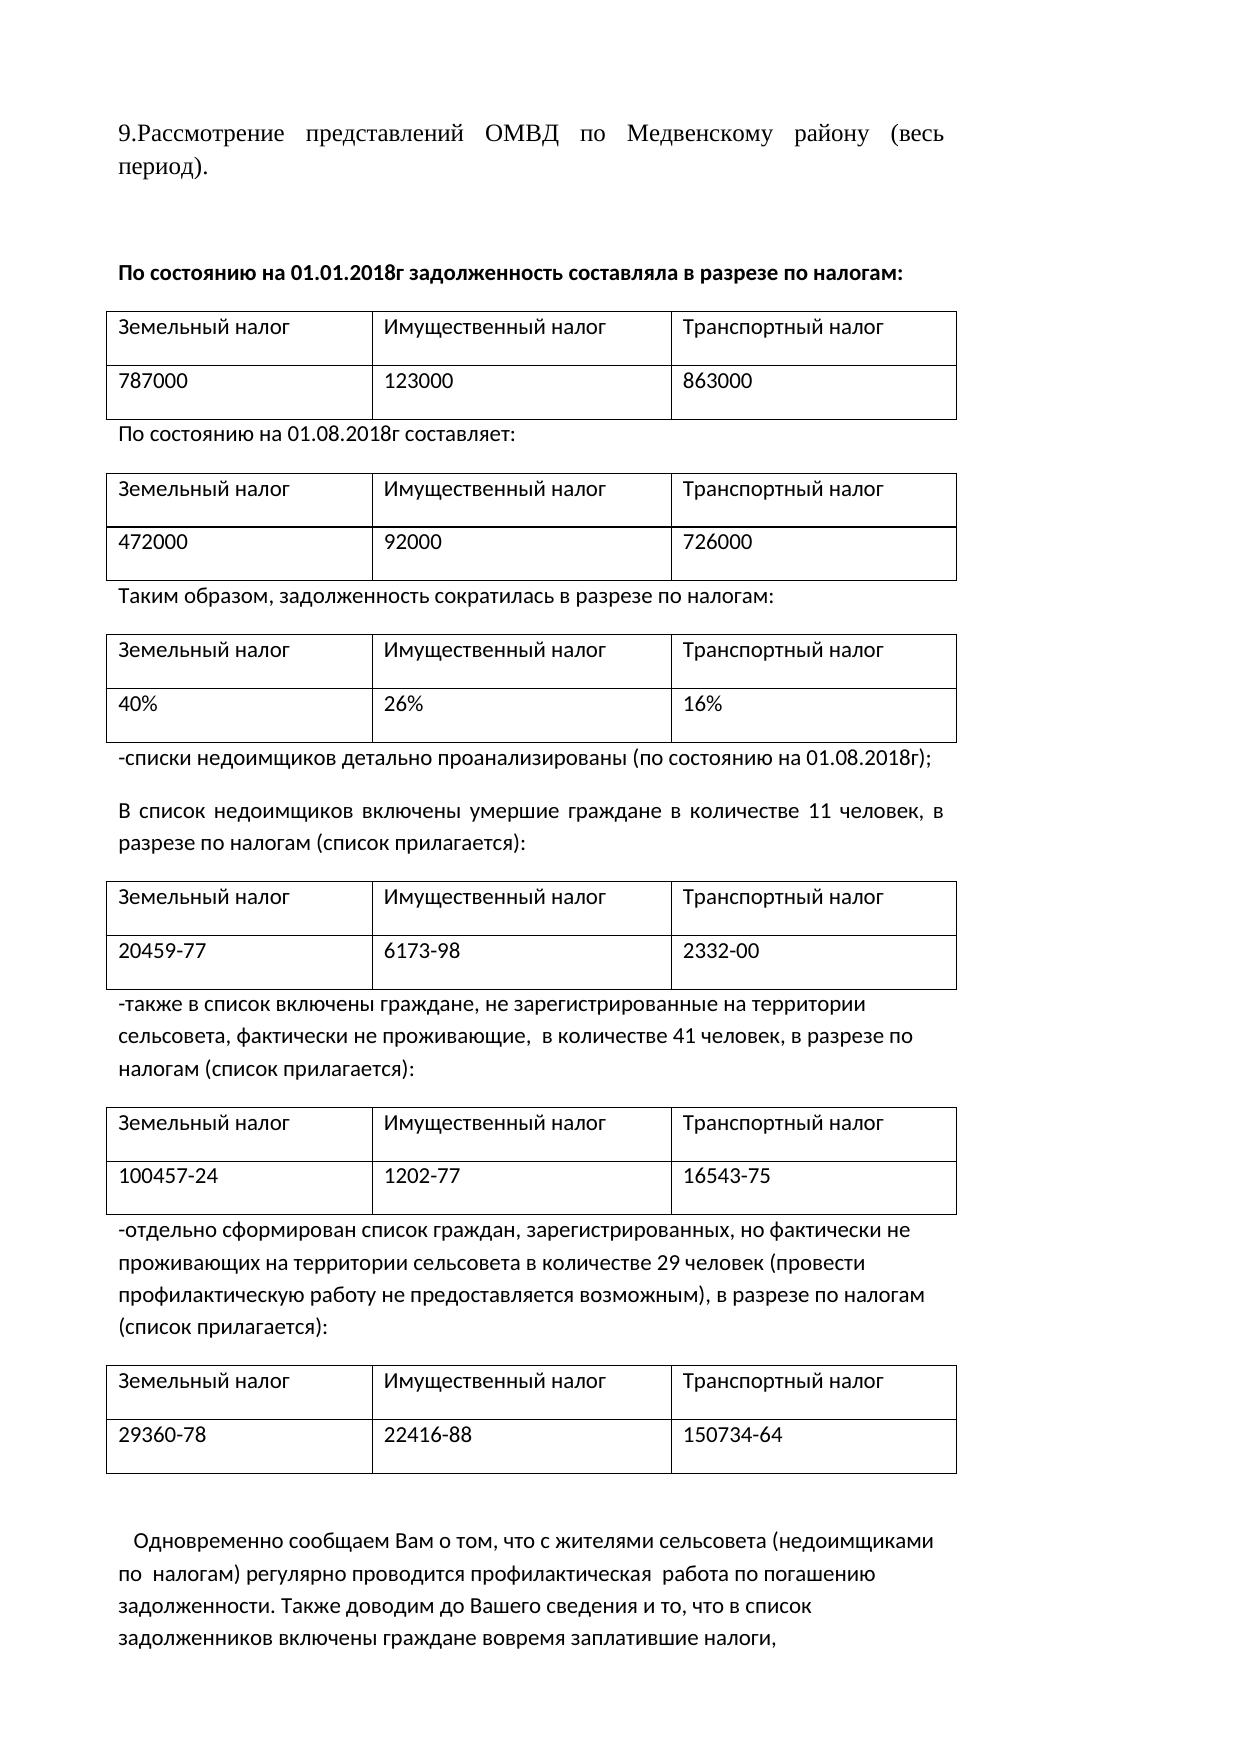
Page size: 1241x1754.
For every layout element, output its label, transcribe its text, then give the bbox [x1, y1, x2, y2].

table_cell 92000 [373, 528, 671, 580]
table_header Земельный налог [107, 882, 372, 935]
table_cell 6173-98 [373, 936, 671, 988]
table_header Имущественный налог [373, 312, 671, 365]
table_cell 1202-77 [373, 1162, 671, 1214]
table_cell 863000 [672, 366, 956, 418]
table_header Земельный налог [107, 1108, 372, 1161]
table_cell 100457-24 [107, 1162, 372, 1214]
table_header Имущественный налог [373, 1108, 671, 1161]
table_cell 150734-64 [672, 1420, 956, 1472]
table_header Транспортный налог [672, 474, 956, 526]
table_header Транспортный налог [672, 635, 956, 688]
table_header Земельный налог [107, 635, 372, 688]
table_header Имущественный налог [373, 882, 671, 935]
table_cell 29360-78 [107, 1420, 372, 1472]
text 9.Рассмотрение представлений ОМВД по Медвенскому району (весь период). [118, 118, 945, 180]
table_header Транспортный налог [672, 1366, 956, 1419]
table_header Земельный налог [107, 1366, 372, 1419]
text В список недоимщиков включены умершие граждане в количестве 11 человек, в разрезе по налогам (список прилагается): [118, 796, 945, 856]
table_header Имущественный налог [373, 635, 671, 688]
table_cell 2332-00 [672, 936, 956, 988]
text По состоянию на 01.08.2018г составляет: [118, 420, 945, 448]
text -списки недоимщиков детально проанализированы (по состоянию на 01.08.2018г); [118, 743, 945, 771]
text По состоянию на 01.01.2018г задолженность составляла в разрезе по налогам: [118, 258, 945, 286]
text Таким образом, задолженность сократилась в разрезе по налогам: [118, 581, 945, 609]
table_header Транспортный налог [672, 882, 956, 935]
table_cell 472000 [107, 528, 372, 580]
table_header Транспортный налог [672, 1108, 956, 1161]
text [118, 1527, 945, 1651]
text -отдельно сформирован список граждан, зарегистрированных, но фактически не проживающих на территории сельсовета в количестве 29 человек (провести профилактическую работу не предоставляется возможным), в разрезе по налогам (список прилагается): [118, 1215, 945, 1340]
table_header Земельный налог [107, 474, 372, 526]
table_header Имущественный налог [373, 1366, 671, 1419]
table_cell 787000 [107, 366, 372, 418]
table_header Транспортный налог [672, 312, 956, 365]
table_header Имущественный налог [373, 474, 671, 526]
text -также в список включены граждане, не зарегистрированные на территории сельсовета, фактически не проживающие, в количестве 41 человек, в разрезе по налогам (список прилагается): [118, 990, 945, 1082]
table_cell 40% [107, 689, 372, 742]
table_cell 123000 [373, 366, 671, 418]
table_cell 726000 [672, 528, 956, 580]
table_cell 16% [672, 689, 956, 742]
table_cell 22416-88 [373, 1420, 671, 1472]
table_cell 20459-77 [107, 936, 372, 988]
table_cell 26% [373, 689, 671, 742]
table_cell 16543-75 [672, 1162, 956, 1214]
table_header Земельный налог [107, 312, 372, 365]
